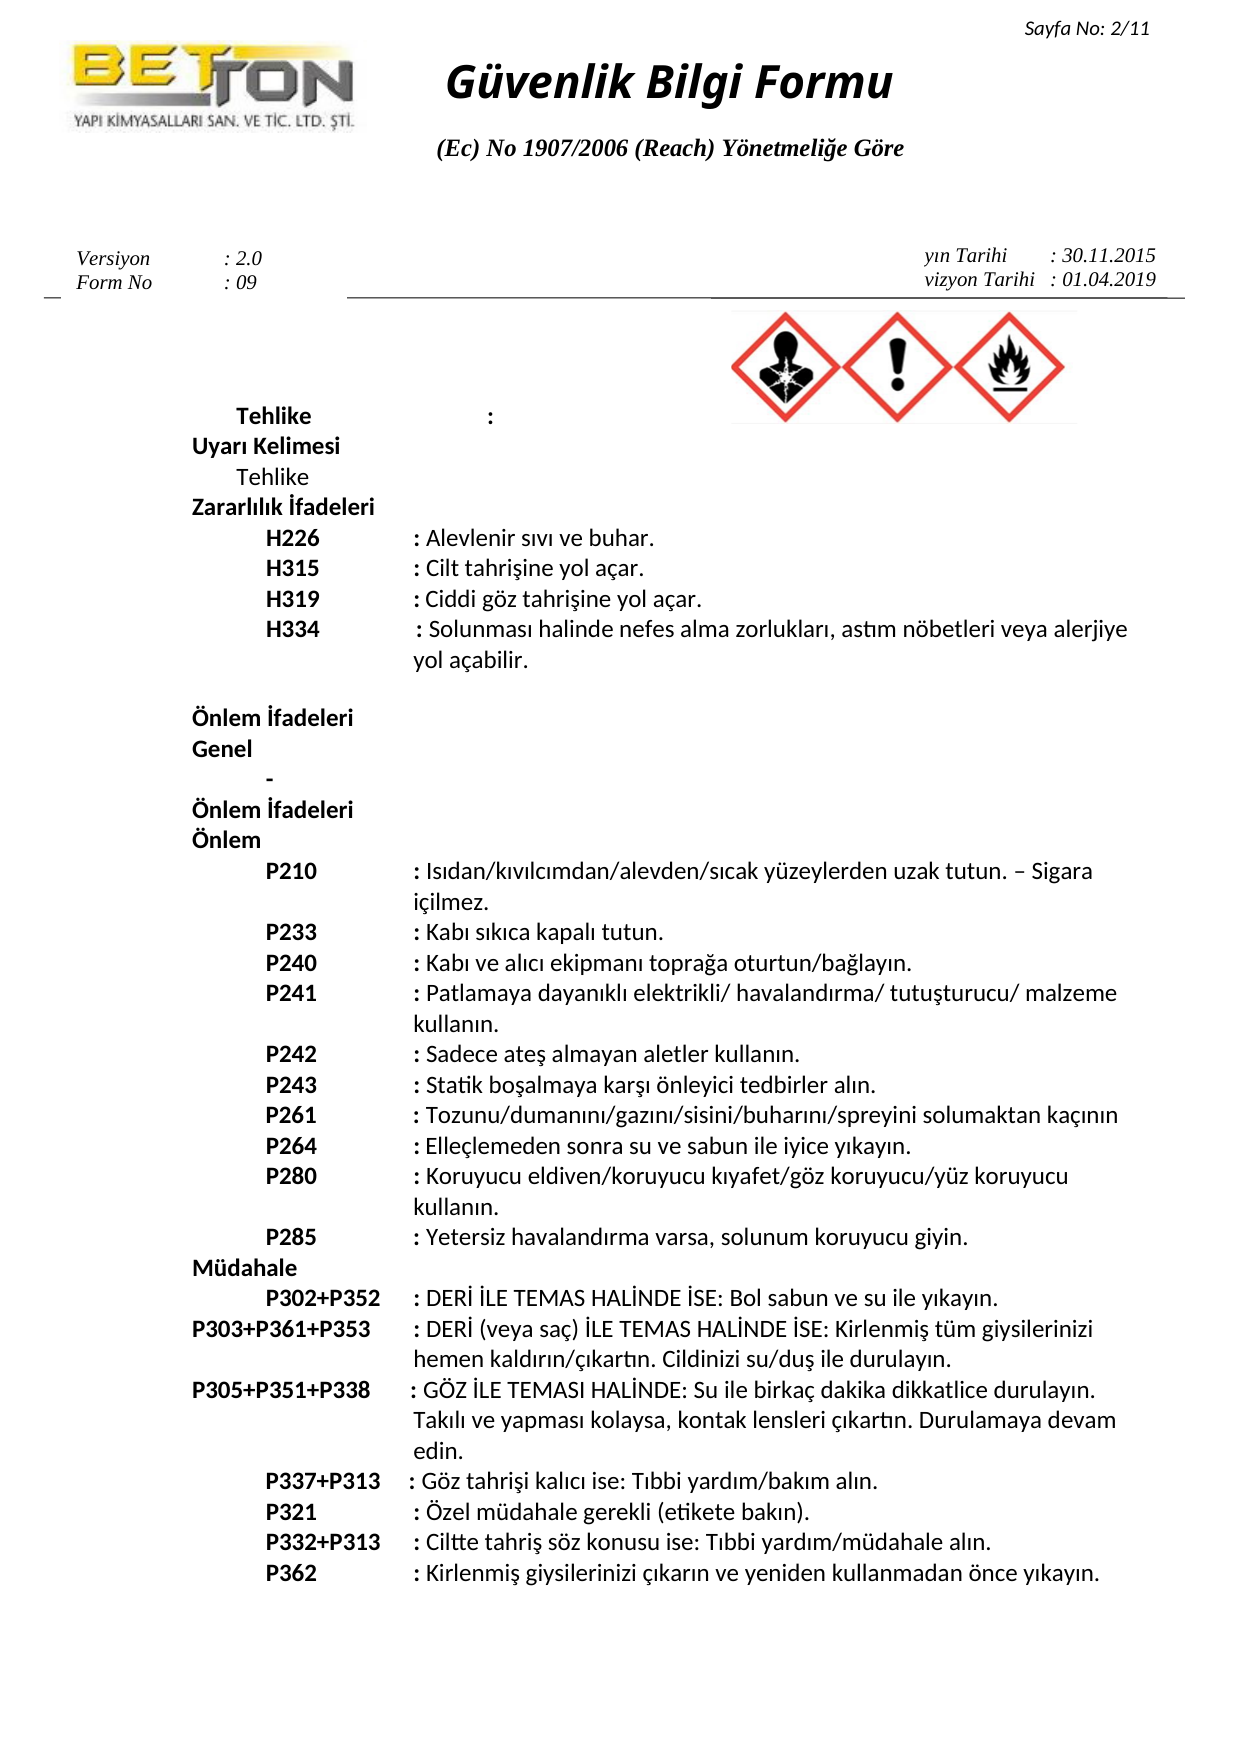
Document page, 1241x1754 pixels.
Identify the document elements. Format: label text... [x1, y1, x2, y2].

text P233 : Kabı sıkıca kapalı tutun. [118, 916, 1152, 947]
text H315 : Cilt tahrişine yol açar. [192, 552, 1152, 583]
text P303+P361+P353 : DERİ (veya saç) İLE TEMAS HALİNDE İSE: Kirlenmiş tüm giysilerinizi hemen kaldırın/çıkartın. Cildinizi su/duş ile durulayın. [192, 1313, 1152, 1374]
text P264 : Elleçlemeden sonra su ve sabun ile iyice yıkayın. [118, 1130, 1152, 1160]
text P242 : Sadece ateş almayan aletler kullanın. [118, 1038, 1152, 1069]
text P243 : Statik boşalmaya karşı önleyici tedbirler alın. [118, 1069, 1152, 1099]
text Önlem İfadeleri [118, 702, 1152, 733]
text Müdahale [118, 1252, 1152, 1282]
text Önlem [118, 824, 1152, 855]
text H319 : Ciddi göz tahrişine yol açar. [266, 583, 1152, 613]
text Tehlike [118, 461, 1152, 491]
text P261 : Tozunu/dumanını/gazını/sisini/buharını/spreyini solumaktan kaçının [118, 1099, 1152, 1130]
text Genel [118, 733, 1152, 763]
text Önlem İfadeleri [118, 794, 1152, 824]
text Zararlılık İfadeleri [118, 491, 1152, 522]
text H334 : Solunması halinde nefes alma zorlukları, astım nöbetleri veya alerjiye yol açabilir. [266, 613, 1152, 674]
text P362 : Kirlenmiş giysilerinizi çıkarın ve yeniden kullanmadan önce yıkayın. [192, 1557, 1152, 1588]
text - [192, 763, 1152, 794]
text H226 : Alevlenir sıvı ve buhar. [192, 522, 1152, 552]
text P305+P351+P338 : GÖZ İLE TEMASI HALİNDE: Su ile birkaç dakika dikkatlice durulayın. Takılı ve yapması kolaysa, kontak lensleri çıkartın. Durulamaya devam edin. [192, 1374, 1152, 1466]
text P337+P313 : Göz tahrişi kalıcı ise: Tıbbi yardım/bakım alın. [192, 1466, 1152, 1496]
text P332+P313 : Ciltte tahriş söz konusu ise: Tıbbi yardım/müdahale alın. [192, 1527, 1152, 1557]
text P285 : Yetersiz havalandırma varsa, solunum koruyucu giyin. [266, 1221, 1152, 1252]
picture [59, 40, 367, 133]
text P210 : Isıdan/kıvılcımdan/alevden/sıcak yüzeylerden uzak tutun. – Sigara içilmez. [266, 855, 1152, 916]
text P240 : Kabı ve alıcı ekipmanı toprağa oturtun/bağlayın. [118, 947, 1152, 977]
text P241 : Patlamaya dayanıklı elektrikli/ havalandırma/ tutuşturucu/ malzeme kullanın. [266, 977, 1152, 1038]
text P280 : Koruyucu eldiven/koruyucu kıyafet/göz koruyucu/yüz koruyucu kullanın. [266, 1160, 1152, 1221]
text P321 : Özel müdahale gerekli (etikete bakın). [192, 1496, 1152, 1527]
text P302+P352 : DERİ İLE TEMAS HALİNDE İSE: Bol sabun ve su ile yıkayın. [192, 1282, 1152, 1313]
picture [731, 310, 1078, 424]
